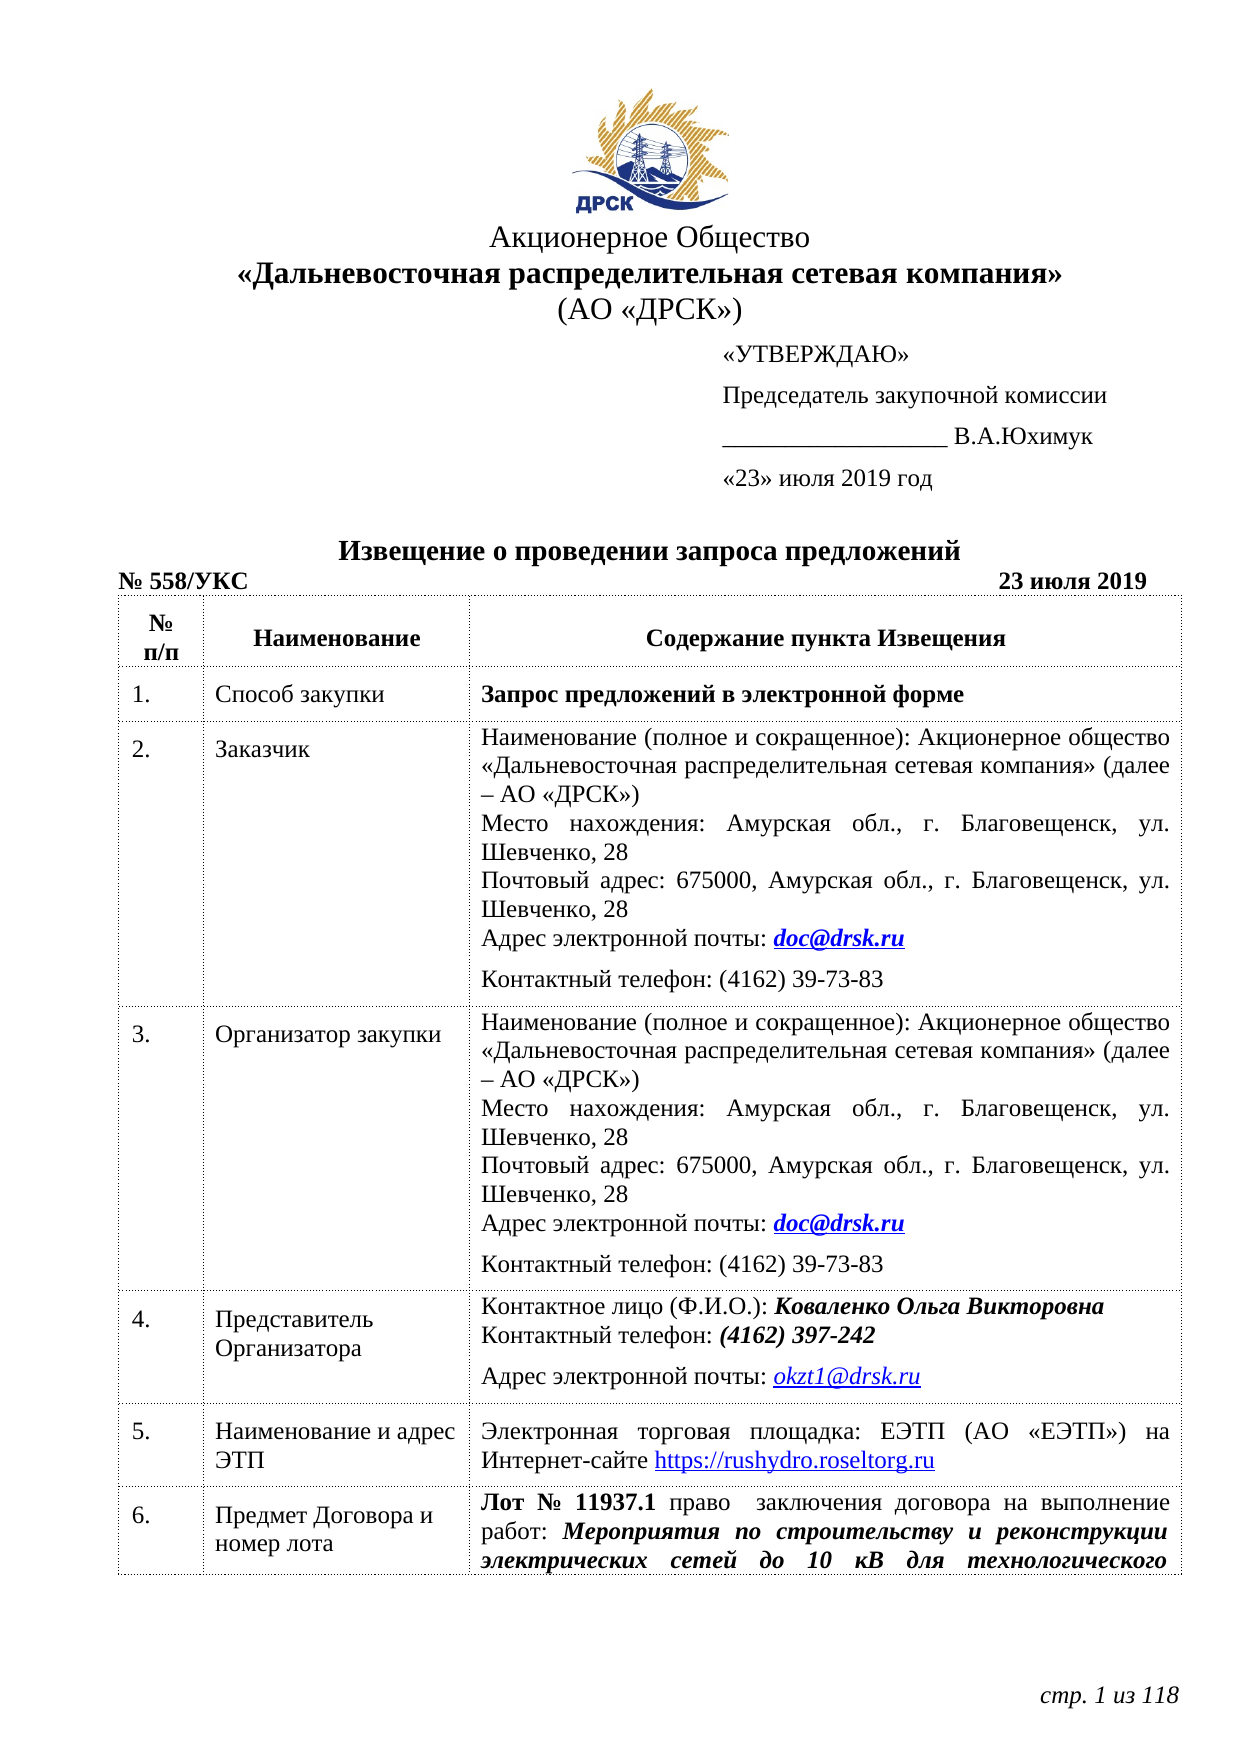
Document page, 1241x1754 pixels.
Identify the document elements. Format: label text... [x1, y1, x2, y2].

table_cell Представитель Организатора [204, 1290, 469, 1403]
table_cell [470, 1486, 1182, 1573]
text № 558/УКС 23 июля 2019 [118, 566, 1181, 595]
table_cell [119, 1486, 204, 1573]
text «23» июля 2019 год [722, 463, 1181, 491]
table_cell [119, 1290, 204, 1403]
table_cell [119, 1006, 204, 1290]
table_cell [119, 1403, 204, 1486]
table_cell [204, 1486, 469, 1573]
table_cell [119, 666, 204, 721]
text «Дальневосточная распределительная сетевая компания» [118, 254, 1181, 291]
table_cell Наименование (полное и сокращенное): Акционерное общество «Дальневосточная распределительная сетевая компания» (далее – АО «ДРСК») Место нахождения: Амурская обл., г. Благовещенск, ул. Шевченко, 28 Почтовый адрес: 675000, Амурская обл., г. Благовещенск, ул. Шевченко, 28 Адрес электронной почты: doc@drsk.ru Контактный телефон: (4162) 39-73-83 [470, 721, 1182, 1006]
table_cell Наименование и адрес ЭТП [204, 1403, 469, 1486]
text __________________ В.А.Юхимук [722, 421, 1181, 450]
table_cell Организатор закупки [204, 1006, 469, 1290]
table_cell Наименование (полное и сокращенное): Акционерное общество «Дальневосточная распределительная сетевая компания» (далее – АО «ДРСК») Место нахождения: Амурская обл., г. Благовещенск, ул. Шевченко, 28 Почтовый адрес: 675000, Амурская обл., г. Благовещенск, ул. Шевченко, 28 Адрес электронной почты: doc@drsk.ru Контактный телефон: (4162) 39-73-83 [470, 1006, 1182, 1290]
picture [570, 88, 729, 219]
table_cell Электронная торговая площадка: ЕЭТП (АО «ЕЭТП») на Интернет-сайте https://rushydro.roseltorg.ru [470, 1403, 1182, 1486]
text (АО «ДРСК») [118, 291, 1181, 326]
table_cell [119, 721, 204, 1006]
text Акционерное Общество [118, 219, 1181, 254]
text «УТВЕРЖДАЮ» [722, 339, 1181, 368]
table_header Наименование [204, 595, 469, 666]
table_header Содержание пункта Извещения [470, 595, 1182, 666]
table_cell Контактное лицо (Ф.И.О.): Коваленко Ольга Викторовна Контактный телефон: (4162) 397-242 Адрес электронной почты: okzt1@drsk.ru [470, 1290, 1182, 1403]
text Председатель закупочной комиссии [722, 380, 1181, 409]
text Извещение о проведении запроса предложений [118, 533, 1181, 566]
table_header № п/п [119, 595, 204, 666]
table_cell Запрос предложений в электронной форме [470, 666, 1182, 721]
table_cell Заказчик [204, 721, 469, 1006]
table_cell Способ закупки [204, 666, 469, 721]
